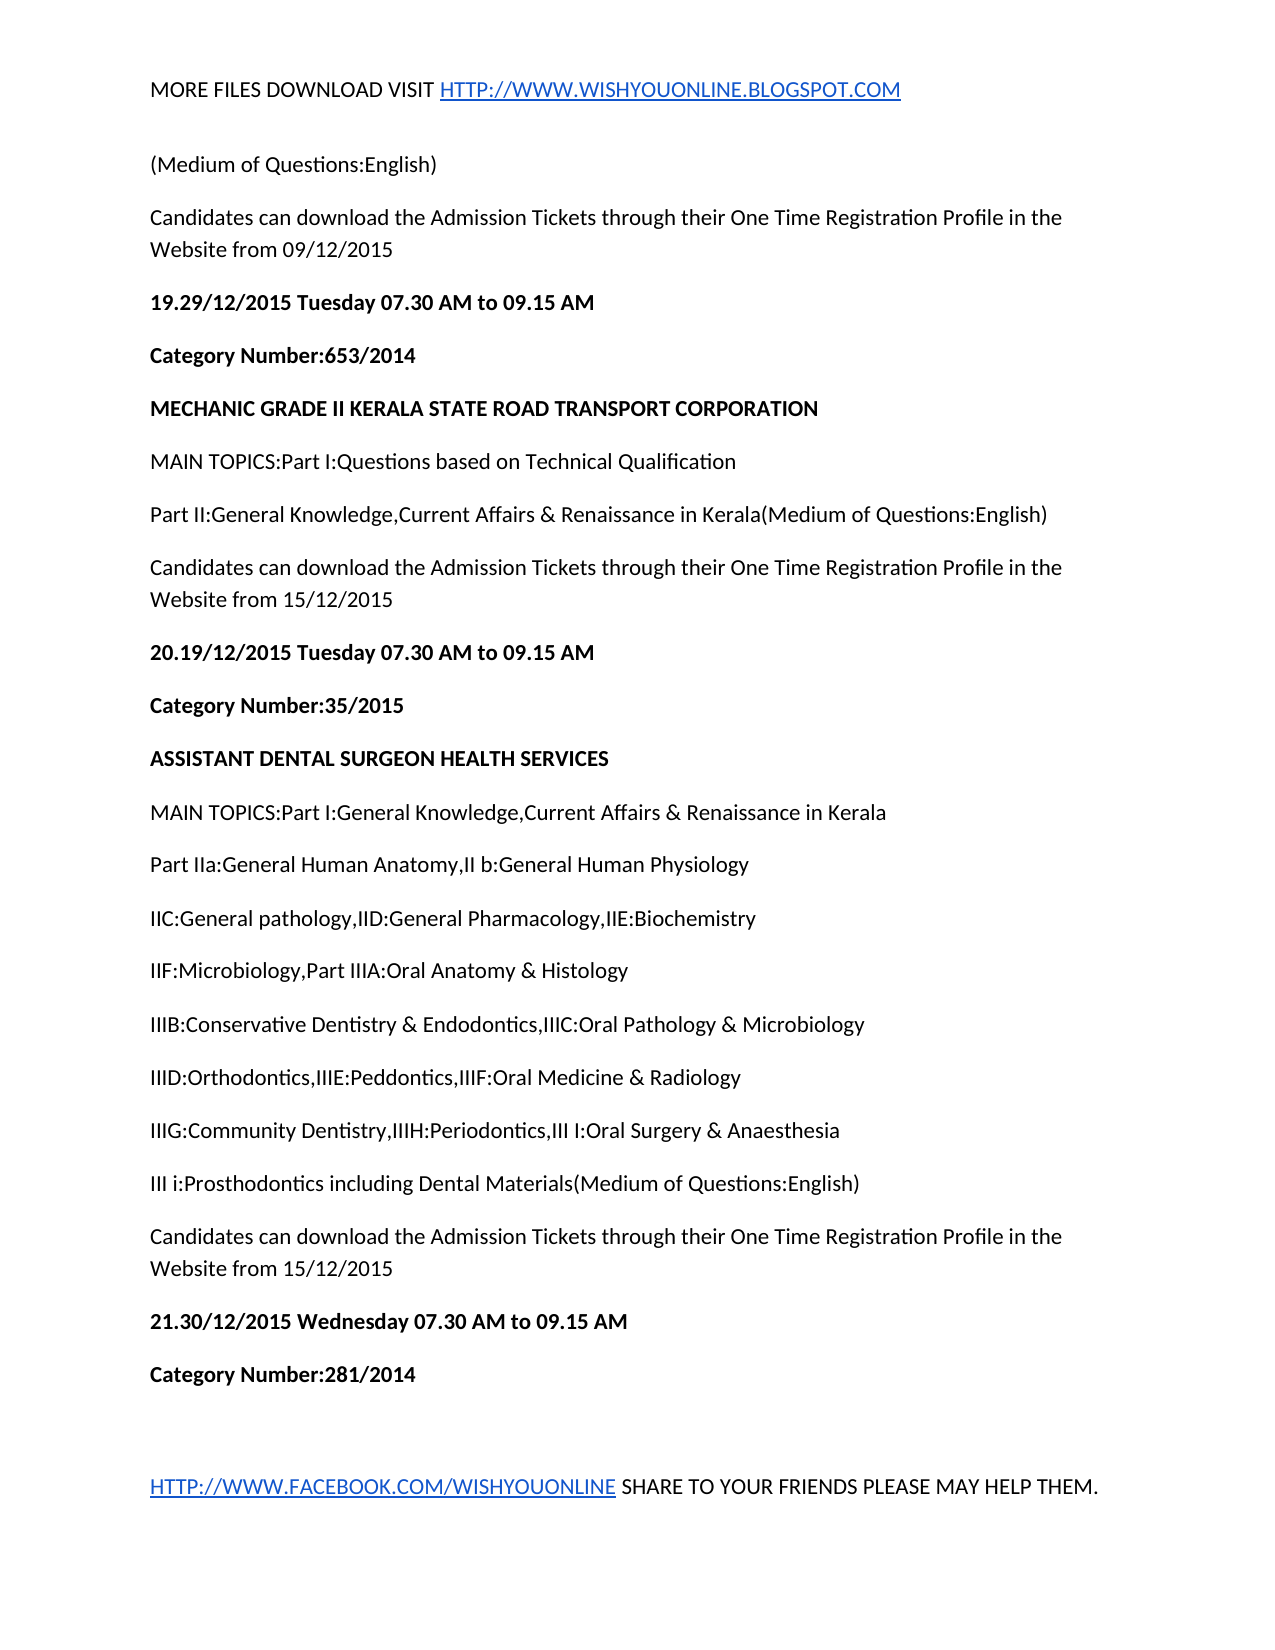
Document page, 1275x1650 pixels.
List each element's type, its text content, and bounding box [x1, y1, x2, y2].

text Part II:General Knowledge,Current Affairs & Renaissance in Kerala(Medium of Questions:English) [150, 500, 1125, 528]
text 21.30/12/2015 Wednesday 07.30 AM to 09.15 AM [150, 1307, 1125, 1335]
text Candidates can download the Admission Tickets through their One Time Registration Profile in the Website from 15/12/2015 [150, 1222, 1125, 1282]
text (Medium of Questions:English) [150, 150, 1125, 178]
text Category Number:653/2014 [150, 341, 1125, 369]
text IIID:Orthodontics,IIIE:Peddontics,IIIF:Oral Medicine & Radiology [150, 1063, 1125, 1091]
text III i:Prosthodontics including Dental Materials(Medium of Questions:English) [150, 1169, 1125, 1197]
text Candidates can download the Admission Tickets through their One Time Registration Profile in the Website from 15/12/2015 [150, 553, 1125, 613]
text 19.29/12/2015 Tuesday 07.30 AM to 09.15 AM [150, 288, 1125, 316]
text IIIB:Conservative Dentistry & Endodontics,IIIC:Oral Pathology & Microbiology [150, 1010, 1125, 1038]
text MECHANIC GRADE II KERALA STATE ROAD TRANSPORT CORPORATION [150, 394, 1125, 422]
text IIC:General pathology,IID:General Pharmacology,IIE:Biochemistry [150, 904, 1125, 932]
text Category Number:281/2014 [150, 1360, 1125, 1388]
text Part IIa:General Human Anatomy,II b:General Human Physiology [150, 851, 1125, 879]
text MAIN TOPICS:Part I:Questions based on Technical Qualification [150, 447, 1125, 475]
text Candidates can download the Admission Tickets through their One Time Registration Profile in the Website from 09/12/2015 [150, 203, 1125, 263]
text Category Number:35/2015 [150, 692, 1125, 719]
text MAIN TOPICS:Part I:General Knowledge,Current Affairs & Renaissance in Kerala [150, 798, 1125, 826]
text 20.19/12/2015 Tuesday 07.30 AM to 09.15 AM [150, 638, 1125, 667]
text IIIG:Community Dentistry,IIIH:Periodontics,III I:Oral Surgery & Anaesthesia [150, 1116, 1125, 1144]
text IIF:Microbiology,Part IIIA:Oral Anatomy & Histology [150, 957, 1125, 985]
text ASSISTANT DENTAL SURGEON HEALTH SERVICES [150, 744, 1125, 773]
